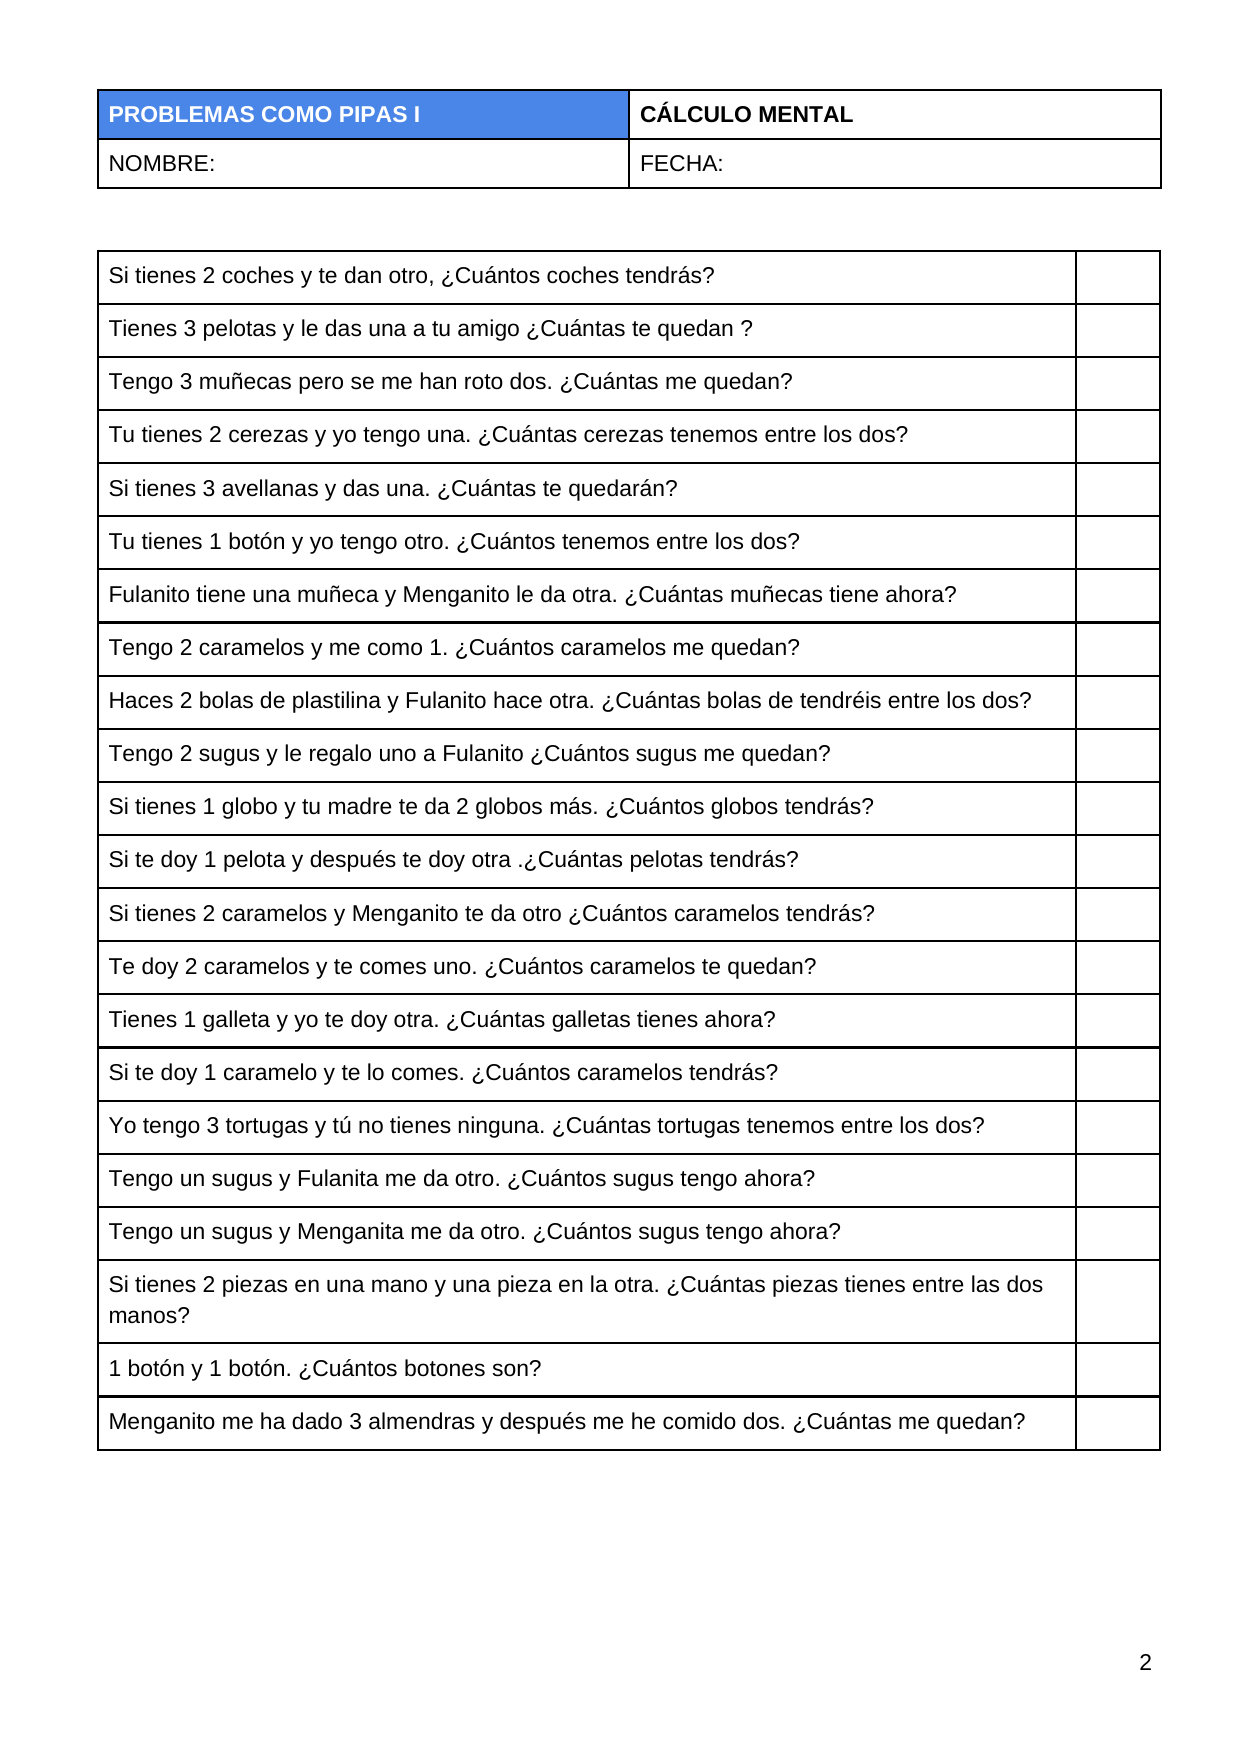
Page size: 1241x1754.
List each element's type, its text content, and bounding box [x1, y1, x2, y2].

table_cell [1077, 677, 1159, 728]
table_cell [1077, 1261, 1159, 1342]
table_cell [1077, 783, 1159, 834]
table_cell Haces 2 bolas de plastilina y Fulanito hace otra. ¿Cuántas bolas de tendréis entre los dos? [99, 677, 1075, 728]
table_cell Fulanito tiene una muñeca y Menganito le da otra. ¿Cuántas muñecas tiene ahora? [99, 570, 1075, 621]
table_cell [1077, 517, 1159, 568]
table_cell [1077, 624, 1159, 674]
table_cell Si te doy 1 caramelo y te lo comes. ¿Cuántos caramelos tendrás? [99, 1049, 1075, 1099]
table_header [1077, 252, 1159, 303]
table_cell FECHA: [630, 140, 1160, 187]
table_cell [1077, 411, 1159, 462]
table_cell Tengo un sugus y Fulanita me da otro. ¿Cuántos sugus tengo ahora? [99, 1155, 1075, 1206]
table_cell [1077, 730, 1159, 781]
table_cell Tienes 3 pelotas y le das una a tu amigo ¿Cuántas te quedan ? [99, 305, 1075, 356]
table_cell Tengo 2 sugus y le regalo uno a Fulanito ¿Cuántos sugus me quedan? [99, 730, 1075, 781]
table_cell Tu tienes 2 cerezas y yo tengo una. ¿Cuántas cerezas tenemos entre los dos? [99, 411, 1075, 462]
table_cell [1077, 1049, 1159, 1099]
table_cell [1077, 995, 1159, 1046]
table_cell Tengo un sugus y Menganita me da otro. ¿Cuántos sugus tengo ahora? [99, 1208, 1075, 1259]
table_cell [1077, 942, 1159, 993]
table_cell Si tienes 1 globo y tu madre te da 2 globos más. ¿Cuántos globos tendrás? [99, 783, 1075, 834]
table_cell Tengo 3 muñecas pero se me han roto dos. ¿Cuántas me quedan? [99, 358, 1075, 409]
table_cell 1 botón y 1 botón. ¿Cuántos botones son? [99, 1344, 1075, 1395]
table_cell [1077, 1102, 1159, 1153]
table_cell Tienes 1 galleta y yo te doy otra. ¿Cuántas galletas tienes ahora? [99, 995, 1075, 1046]
table_cell [1077, 1155, 1159, 1206]
table_cell Te doy 2 caramelos y te comes uno. ¿Cuántos caramelos te quedan? [99, 942, 1075, 993]
table_cell Yo tengo 3 tortugas y tú no tienes ninguna. ¿Cuántas tortugas tenemos entre los dos? [99, 1102, 1075, 1153]
table_cell [1077, 889, 1159, 940]
table_cell [1077, 464, 1159, 515]
table_cell [1077, 358, 1159, 409]
table_cell Si tienes 2 piezas en una mano y una pieza en la otra. ¿Cuántas piezas tienes entre las dos manos? [99, 1261, 1075, 1342]
table_header Si tienes 2 coches y te dan otro, ¿Cuántos coches tendrás? [99, 252, 1075, 303]
table_cell Si te doy 1 pelota y después te doy otra .¿Cuántas pelotas tendrás? [99, 836, 1075, 887]
table_cell Tengo 2 caramelos y me como 1. ¿Cuántos caramelos me quedan? [99, 624, 1075, 674]
table_cell [1077, 1208, 1159, 1259]
table_cell [1077, 1344, 1159, 1395]
table_cell Menganito me ha dado 3 almendras y después me he comido dos. ¿Cuántas me quedan? [99, 1398, 1075, 1448]
table_cell [1077, 836, 1159, 887]
table_header CÁLCULO MENTAL [630, 91, 1160, 138]
table_cell [1077, 305, 1159, 356]
table_cell NOMBRE: [99, 140, 628, 187]
table_cell Si tienes 3 avellanas y das una. ¿Cuántas te quedarán? [99, 464, 1075, 515]
table_cell [1077, 1398, 1159, 1448]
table_cell Si tienes 2 caramelos y Menganito te da otro ¿Cuántos caramelos tendrás? [99, 889, 1075, 940]
table_header PROBLEMAS COMO PIPAS I [99, 91, 628, 138]
table_cell Tu tienes 1 botón y yo tengo otro. ¿Cuántos tenemos entre los dos? [99, 517, 1075, 568]
table_cell [1077, 570, 1159, 621]
